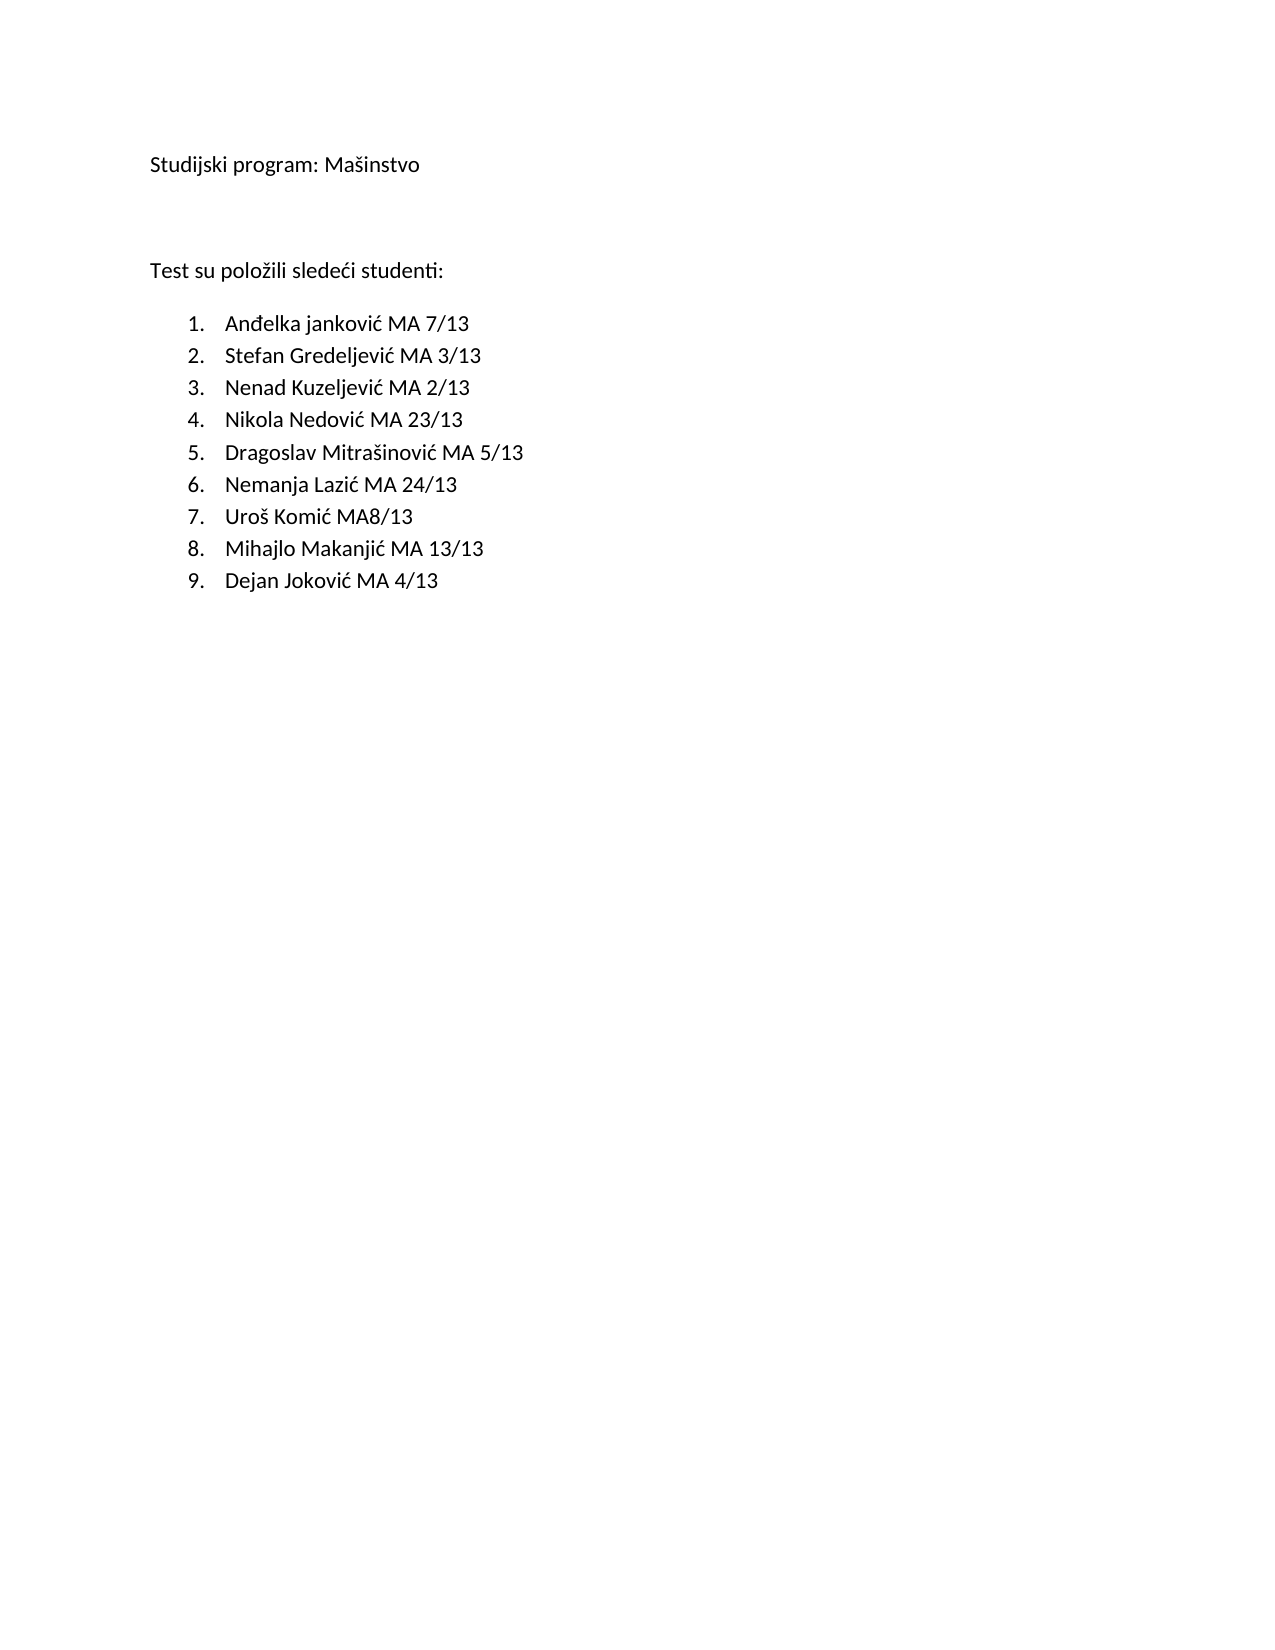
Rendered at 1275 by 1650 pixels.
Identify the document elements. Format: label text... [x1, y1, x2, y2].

list Uroš Komić MA8/13 [187, 502, 1125, 530]
text Test su položili sledeći studenti: [150, 256, 1125, 284]
list Anđelka janković MA 7/13 [187, 309, 1125, 337]
list Nikola Nedović MA 23/13 [187, 406, 1125, 434]
list Nemanja Lazić MA 24/13 [187, 470, 1125, 498]
list Nenad Kuzeljević MA 2/13 [187, 373, 1125, 401]
list Stefan Gredeljević MA 3/13 [187, 341, 1125, 369]
list Mihajlo Makanjić MA 13/13 [187, 534, 1125, 562]
list Dejan Joković MA 4/13 [187, 567, 1125, 594]
text Studijski program: Mašinstvo [150, 150, 1125, 178]
list Dragoslav Mitrašinović MA 5/13 [187, 438, 1125, 466]
